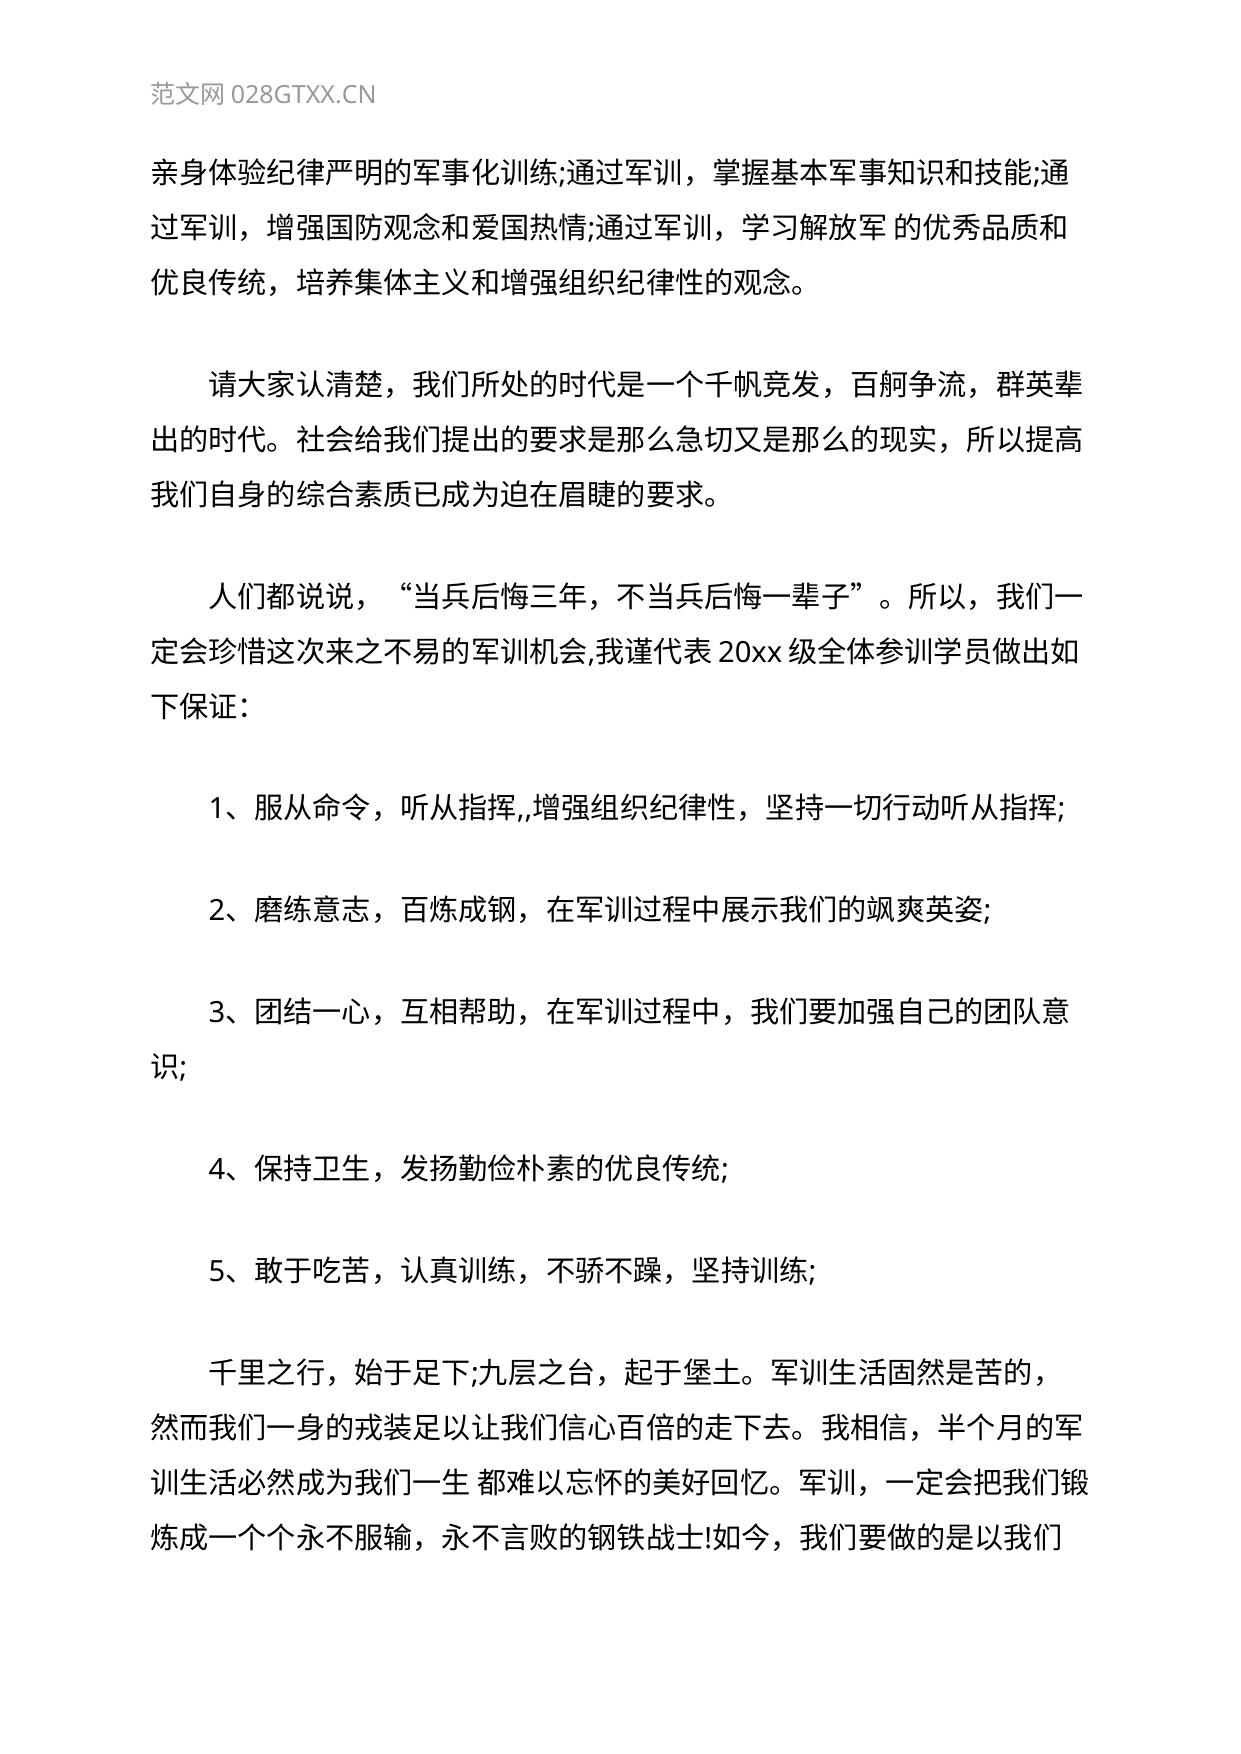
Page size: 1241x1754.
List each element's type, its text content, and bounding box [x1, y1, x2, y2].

text 5、敢于吃苦，认真训练，不骄不躁，坚持训练; [150, 1248, 1090, 1290]
text 4、保持卫生，发扬勤俭朴素的优良传统; [150, 1146, 1090, 1188]
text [150, 150, 1090, 302]
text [150, 1350, 1090, 1557]
text 3、团结一心，互相帮助，在军训过程中，我们要加强自己的团队意识; [150, 989, 1090, 1086]
text 1、服从命令，听从指挥,,增强组织纪律性，坚持一切行动听从指挥; [150, 785, 1090, 827]
text 请大家认清楚，我们所处的时代是一个千帆竞发，百舸争流，群英辈出的时代。社会给我们提出的要求是那么急切又是那么的现实，所以提高我们自身的综合素质已成为迫在眉睫的要求。 [150, 362, 1090, 514]
text 2、磨练意志，百炼成钢，在军训过程中展示我们的飒爽英姿; [150, 887, 1090, 929]
text 人们都说说，“当兵后悔三年，不当兵后悔一辈子”。所以，我们一定会珍惜这次来之不易的军训机会,我谨代表20xx级全体参训学员做出如下保证： [150, 573, 1090, 726]
